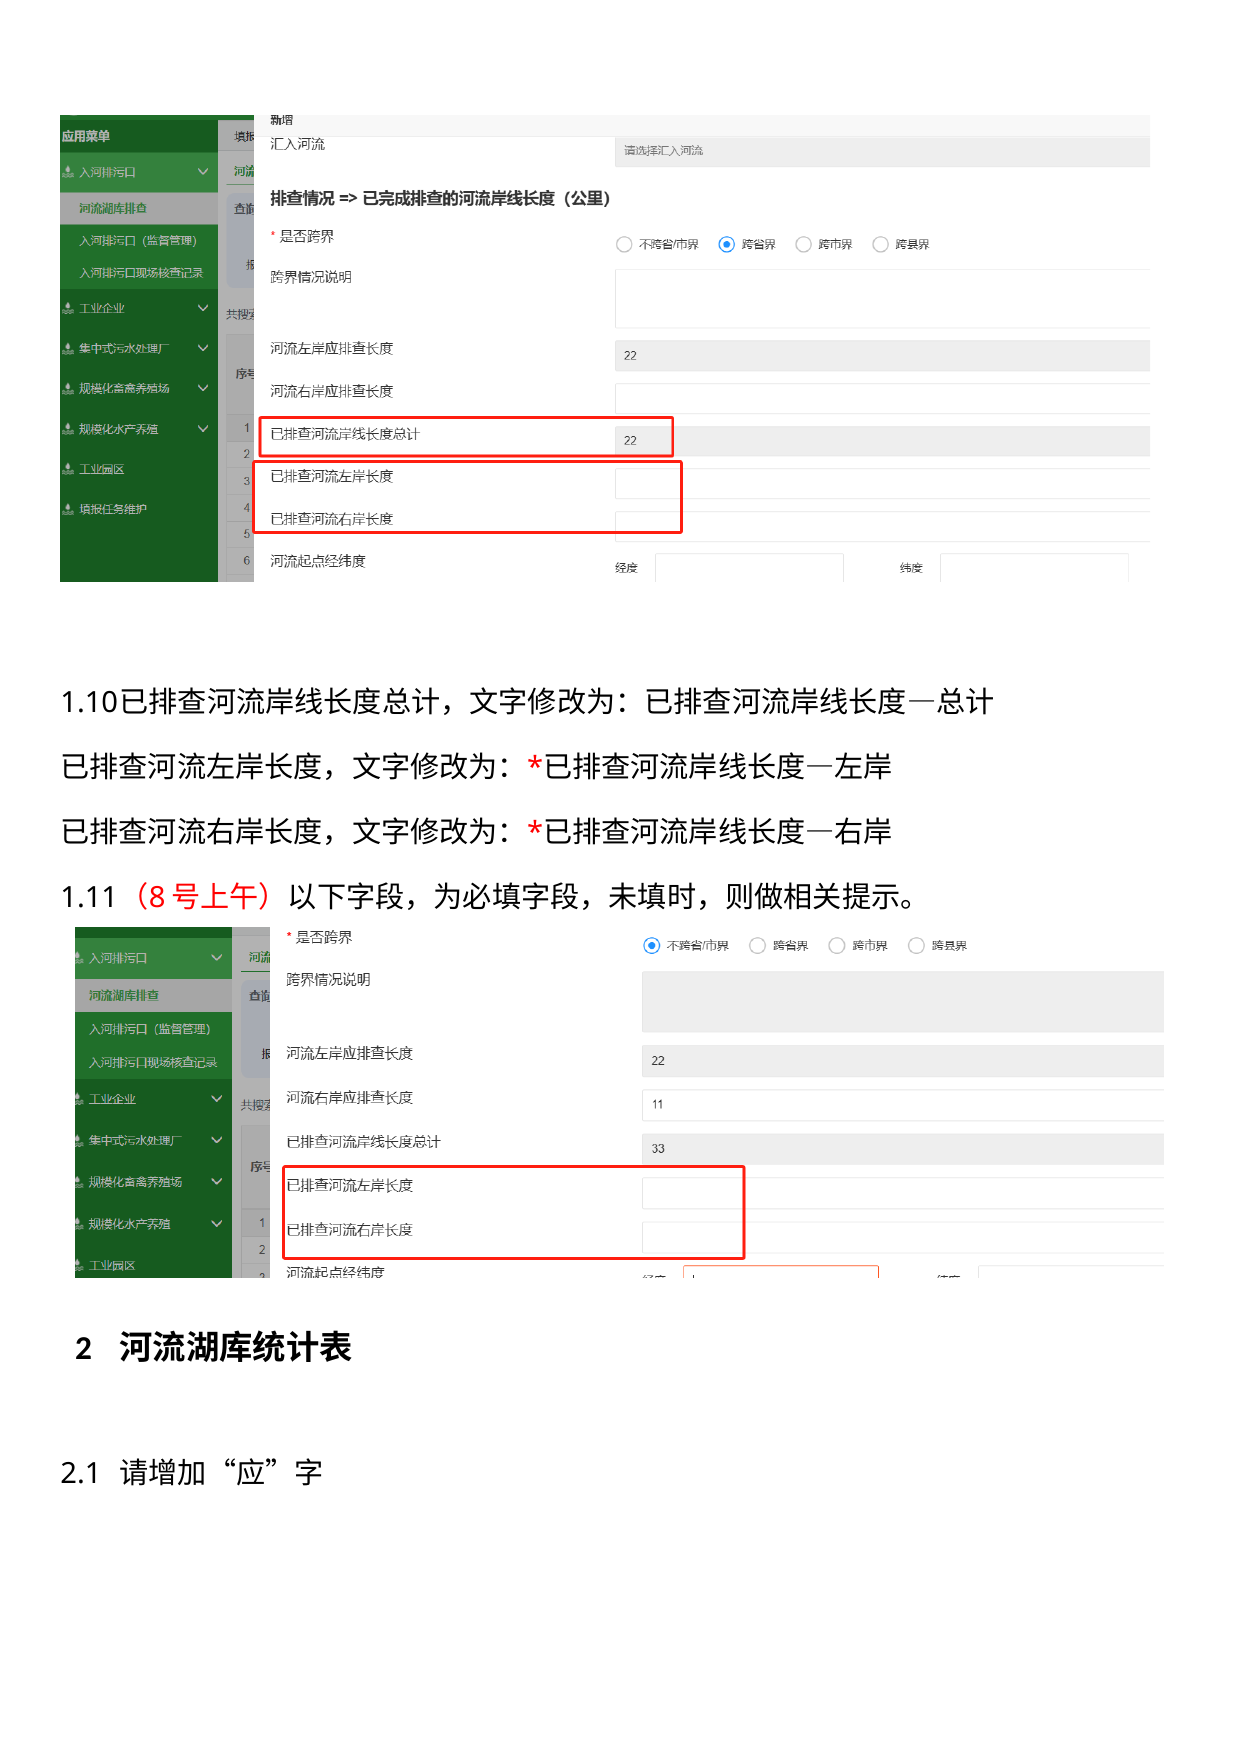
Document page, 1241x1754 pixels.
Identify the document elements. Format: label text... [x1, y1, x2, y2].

list 请增加“应”字 [60, 1438, 1165, 1503]
list 已排查河流右岸长度，文字修改为：*已排查河流岸线长度—右岸 [60, 798, 1165, 863]
list 已排查河流左岸长度，文字修改为：*已排查河流岸线长度—左岸 [60, 733, 1165, 798]
subtitle 河流湖库统计表 [75, 1312, 1165, 1377]
picture [60, 115, 1151, 582]
list （8号上午）以下字段，为必填字段，未填时，则做相关提示。 [60, 863, 1165, 928]
picture [75, 927, 1164, 1278]
list 已排查河流岸线长度总计，文字修改为：已排查河流岸线长度—总计 [60, 668, 1165, 733]
